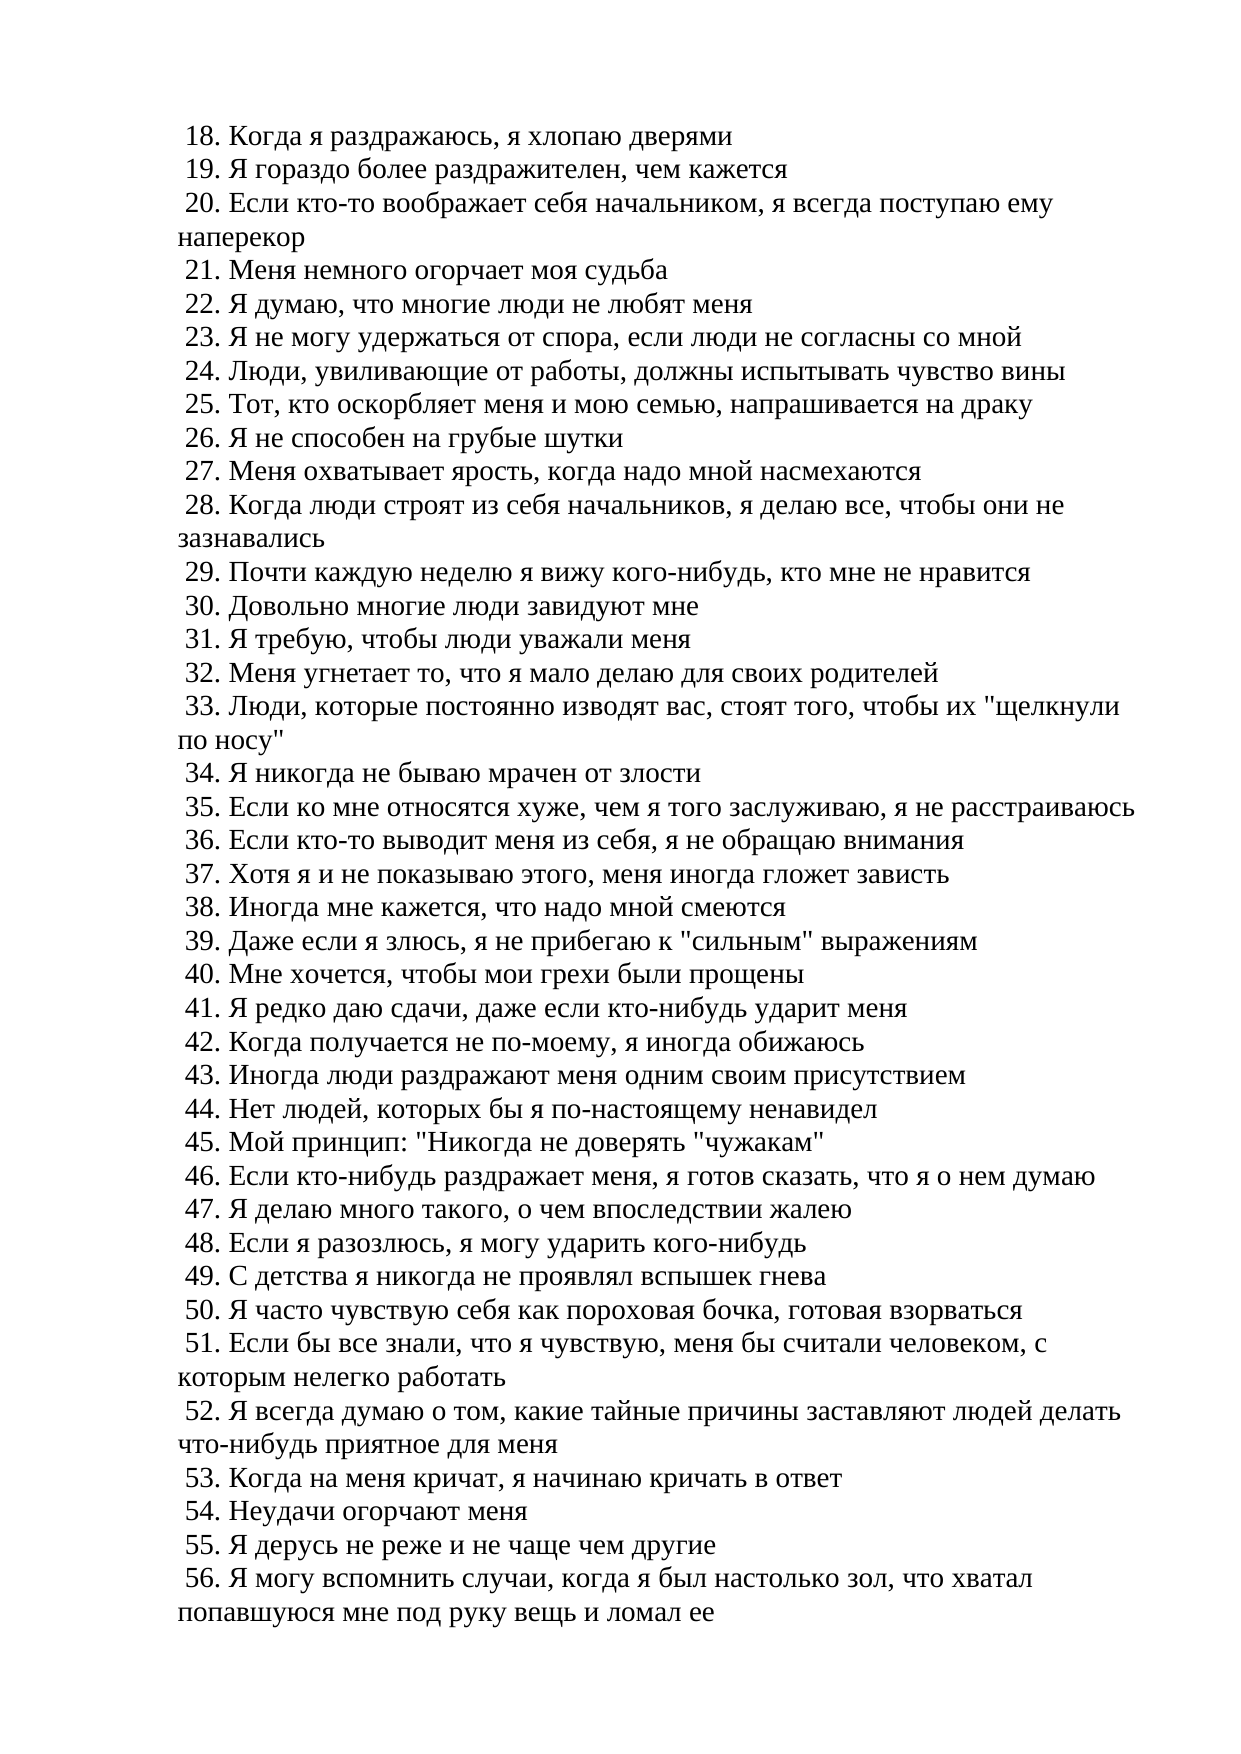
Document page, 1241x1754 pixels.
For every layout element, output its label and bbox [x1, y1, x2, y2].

text [177, 118, 1152, 1627]
